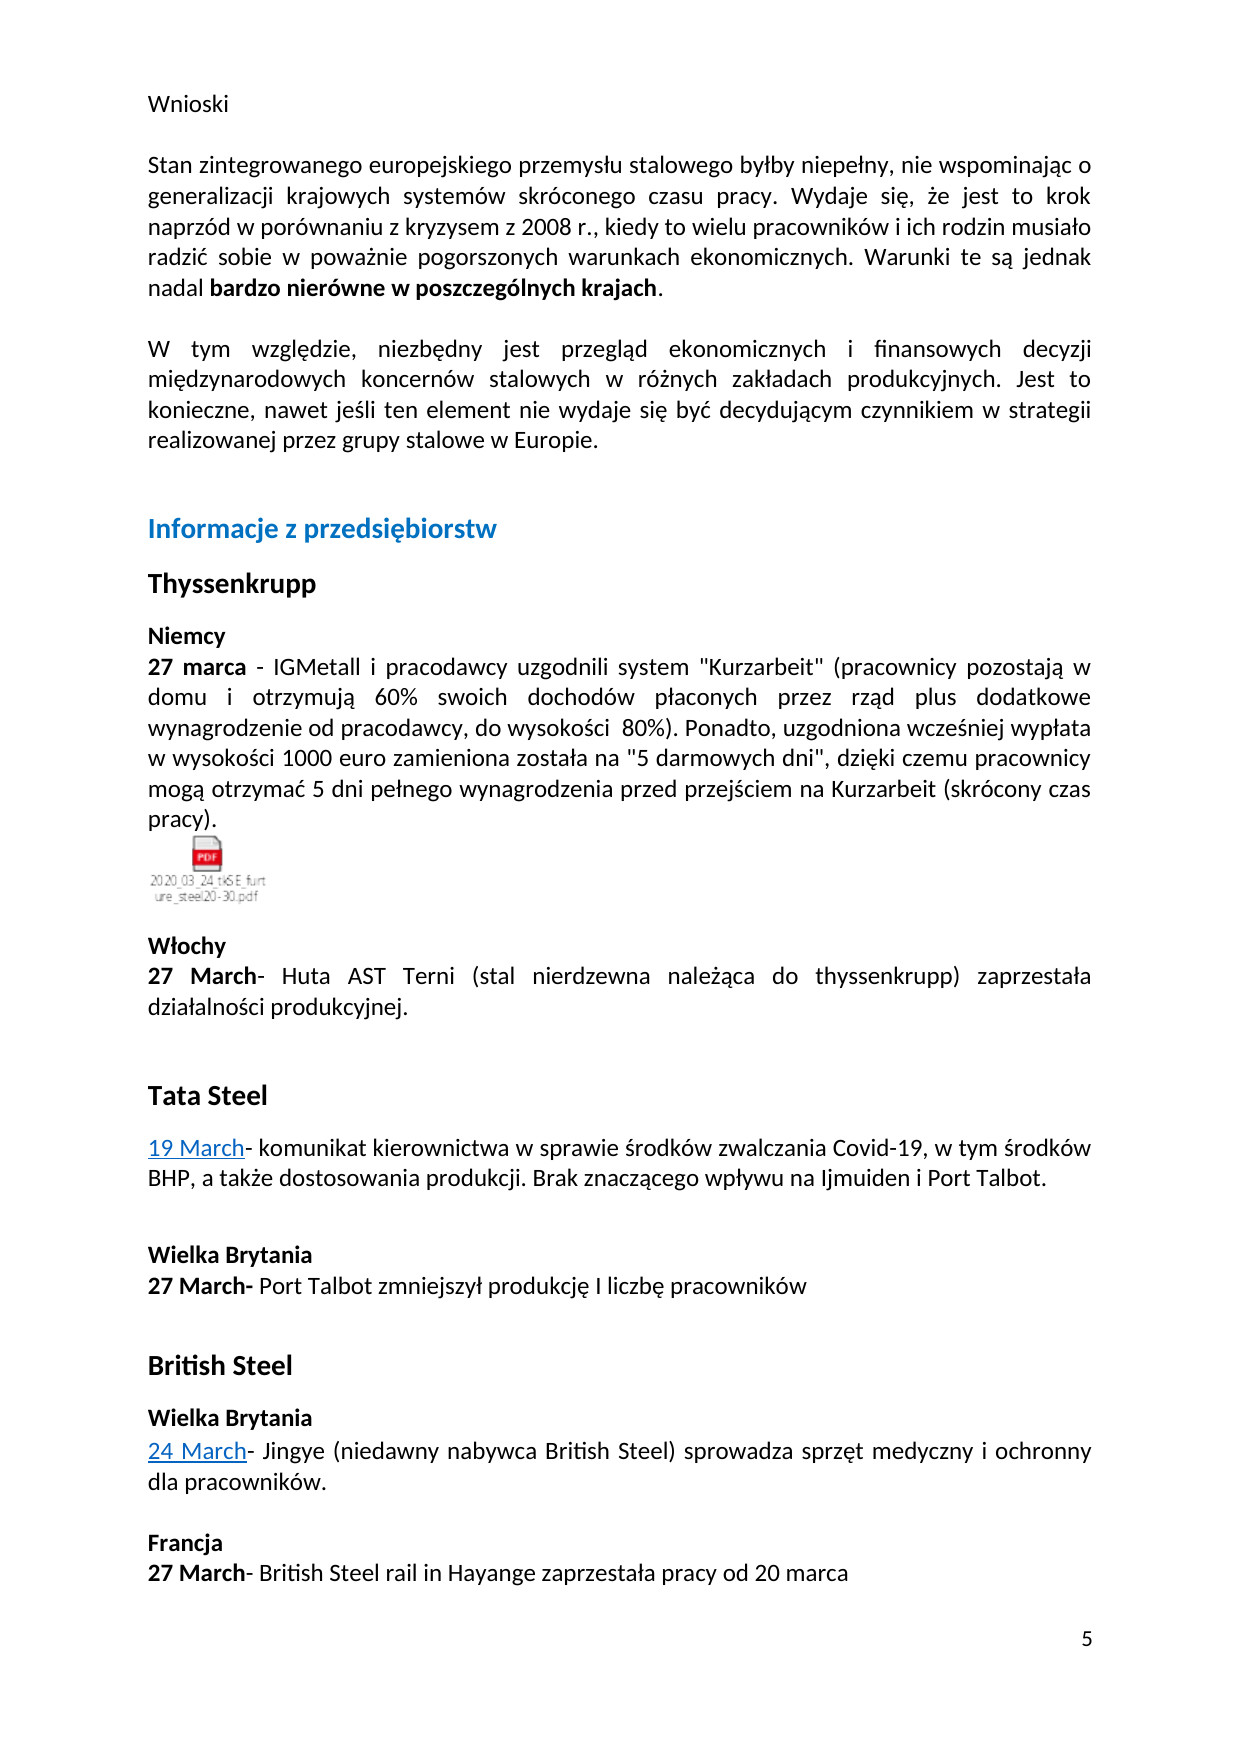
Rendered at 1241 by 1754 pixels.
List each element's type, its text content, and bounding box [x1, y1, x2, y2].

text Stan zintegrowanego europejskiego przemysłu stalowego byłby niepełny, nie wspominając o generalizacji krajowych systemów skróconego czasu pracy. Wydaje się, że jest to krok naprzód w porównaniu z kryzysem z 2008 r., kiedy to wielu pracowników i ich rodzin musiało radzić sobie w poważnie pogorszonych warunkach ekonomicznych. Warunki te są jednak nadal bardzo nierówne w poszczególnych krajach. [148, 150, 1093, 302]
text 27 March- British Steel rail in Hayange zaprzestała pracy od 20 marca [148, 1558, 1093, 1588]
text Włochy [148, 930, 1093, 960]
text W tym względzie, niezbędny jest przegląd ekonomicznych i finansowych decyzji międzynarodowych koncernów stalowych w różnych zakładach produkcyjnych. Jest to konieczne, nawet jeśli ten element nie wydaje się być decydującym czynnikiem w strategii realizowanej przez grupy stalowe w Europie. [148, 333, 1093, 455]
text Wielka Brytania [148, 1239, 1093, 1270]
text Niemcy [148, 620, 1093, 651]
text Wielka Brytania [148, 1403, 1093, 1433]
text British Steel [148, 1347, 1093, 1383]
text 19 March- komunikat kierownictwa w sprawie środków zwalczania Covid-19, w tym środków BHP, a także dostosowania produkcji. Brak znaczącego wpływu na Ijmuiden i Port Talbot. [148, 1132, 1093, 1193]
text 27 March- Port Talbot zmniejszył produkcję I liczbę pracowników [148, 1270, 1093, 1301]
text Francja [148, 1527, 1093, 1558]
text 27 marca - IGMetall i pracodawcy uzgodnili system "Kurzarbeit" (pracownicy pozostają w domu i otrzymują 60% swoich dochodów płaconych przez rząd plus dodatkowe wynagrodzenie od pracodawcy, do wysokości 80%). Ponadto, uzgodniona wcześniej wypłata w wysokości 1000 euro zamieniona została na "5 darmowych dni", dzięki czemu pracownicy mogą otrzymać 5 dni pełnego wynagrodzenia przed przejściem na Kurzarbeit (skrócony czas pracy). [148, 651, 1093, 834]
text Thyssenkrupp [148, 565, 1093, 601]
text 27 March- Huta AST Terni (stal nierdzewna należąca do thyssenkrupp) zaprzestała działalności produkcyjnej. [148, 960, 1093, 1021]
text 24 March- Jingye (niedawny nabywca British Steel) sprowadza sprzęt medyczny i ochronny dla pracowników. [148, 1436, 1093, 1497]
text Wnioski [148, 89, 1093, 119]
text Tata Steel [148, 1077, 1093, 1112]
text Informacje z przedsiębiorstw [148, 510, 1093, 546]
